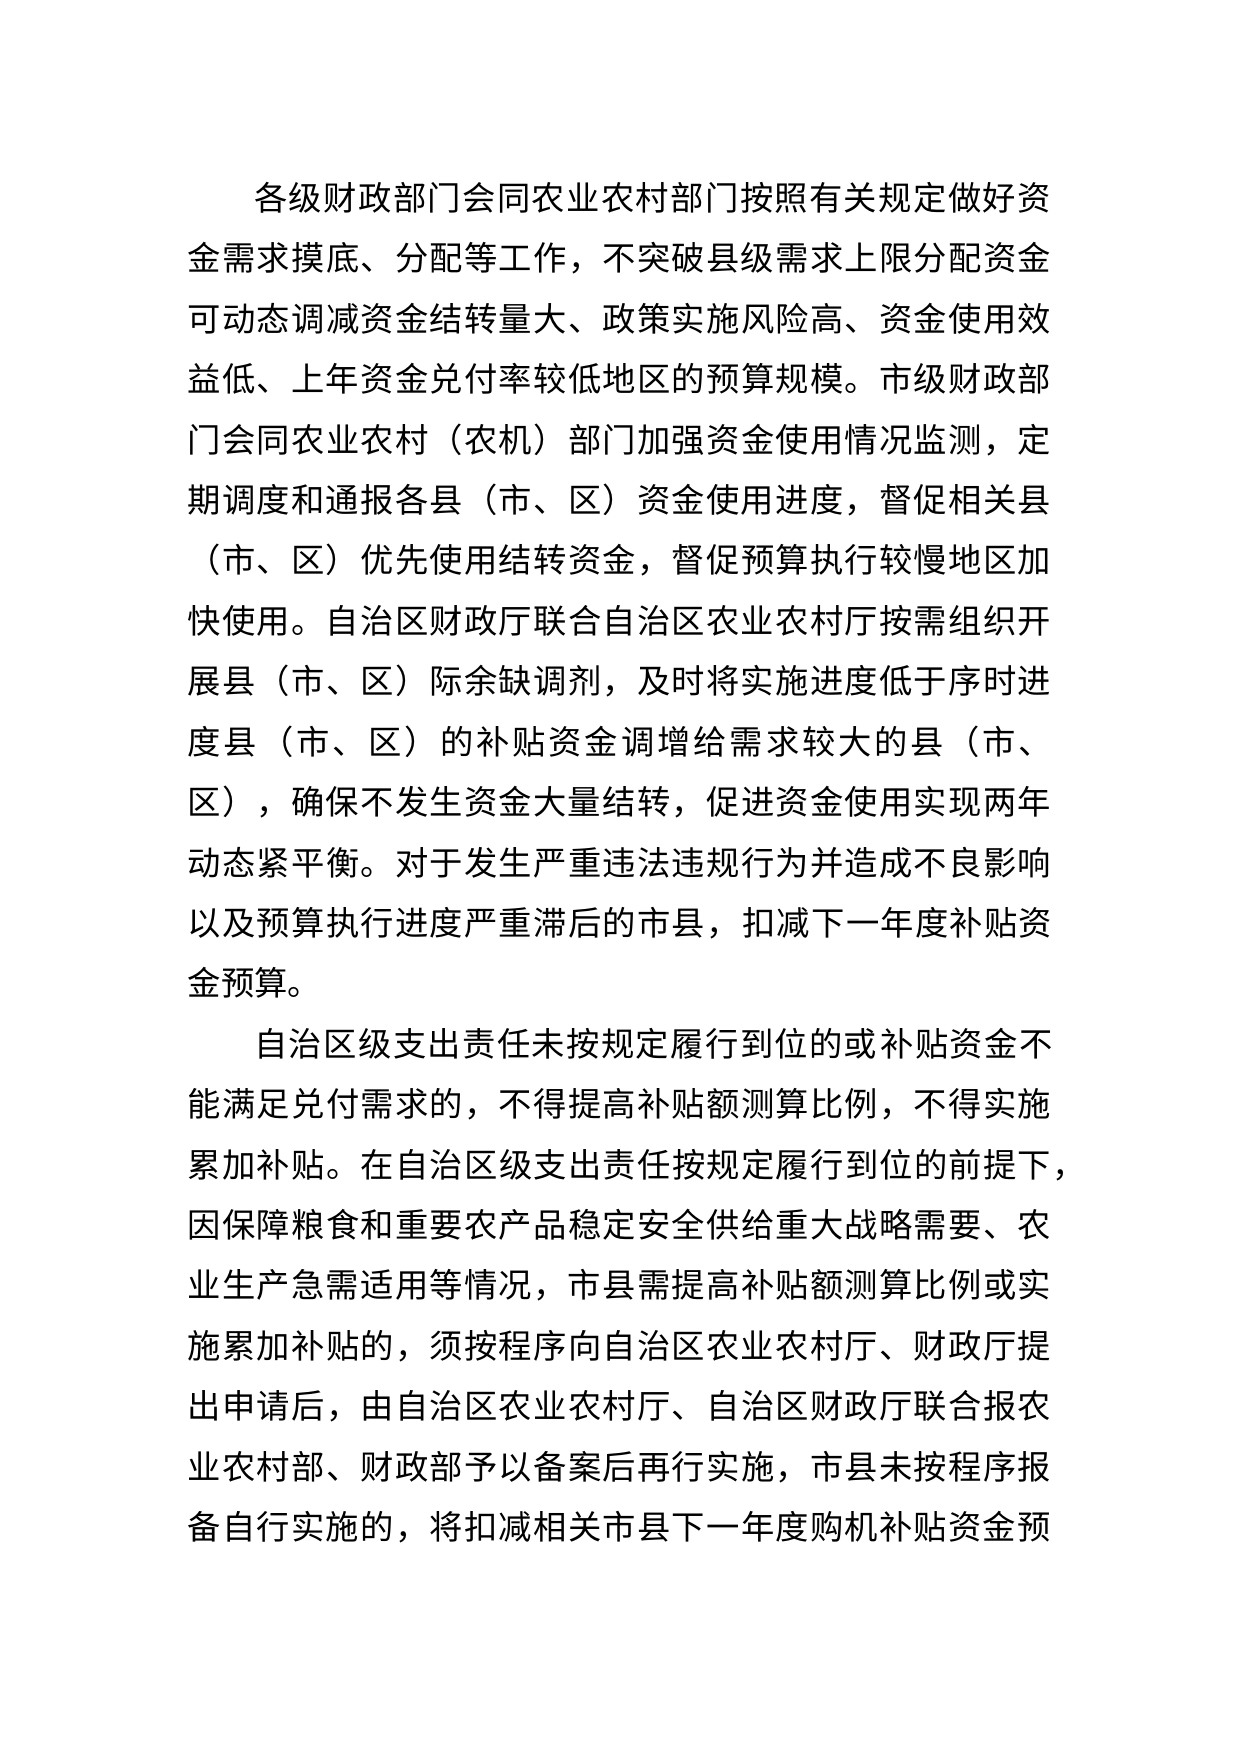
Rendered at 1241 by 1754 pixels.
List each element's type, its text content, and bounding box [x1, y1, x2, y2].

text 各级财政部门会同农业农村部门按照有关规定做好资金需求摸底、分配等工作，不突破县级需求上限分配资金，可动态调减资金结转量大、政策实施风险高、资金使用效益低、上年资金兑付率较低地区的预算规模。市级财政部门会同农业农村（农机）部门加强资金使用情况监测，定期调度和通报各县（市、区）资金使用进度，督促相关县（市、区）优先使用结转资金，督促预算执行较慢地区加快使用。自治区财政厅联合自治区农业农村厅按需组织开展县（市、区）际余缺调剂，及时将实施进度低于序时进度县（市、区）的补贴资金调增给需求较大的县（市、区），确保不发生资金大量结转，促进资金使用实现两年动态紧平衡。对于发生严重违法违规行为并造成不良影响以及预算执行进度严重滞后的市县，扣减下一年度补贴资金预算。 [187, 162, 1053, 1008]
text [187, 1008, 1053, 1552]
